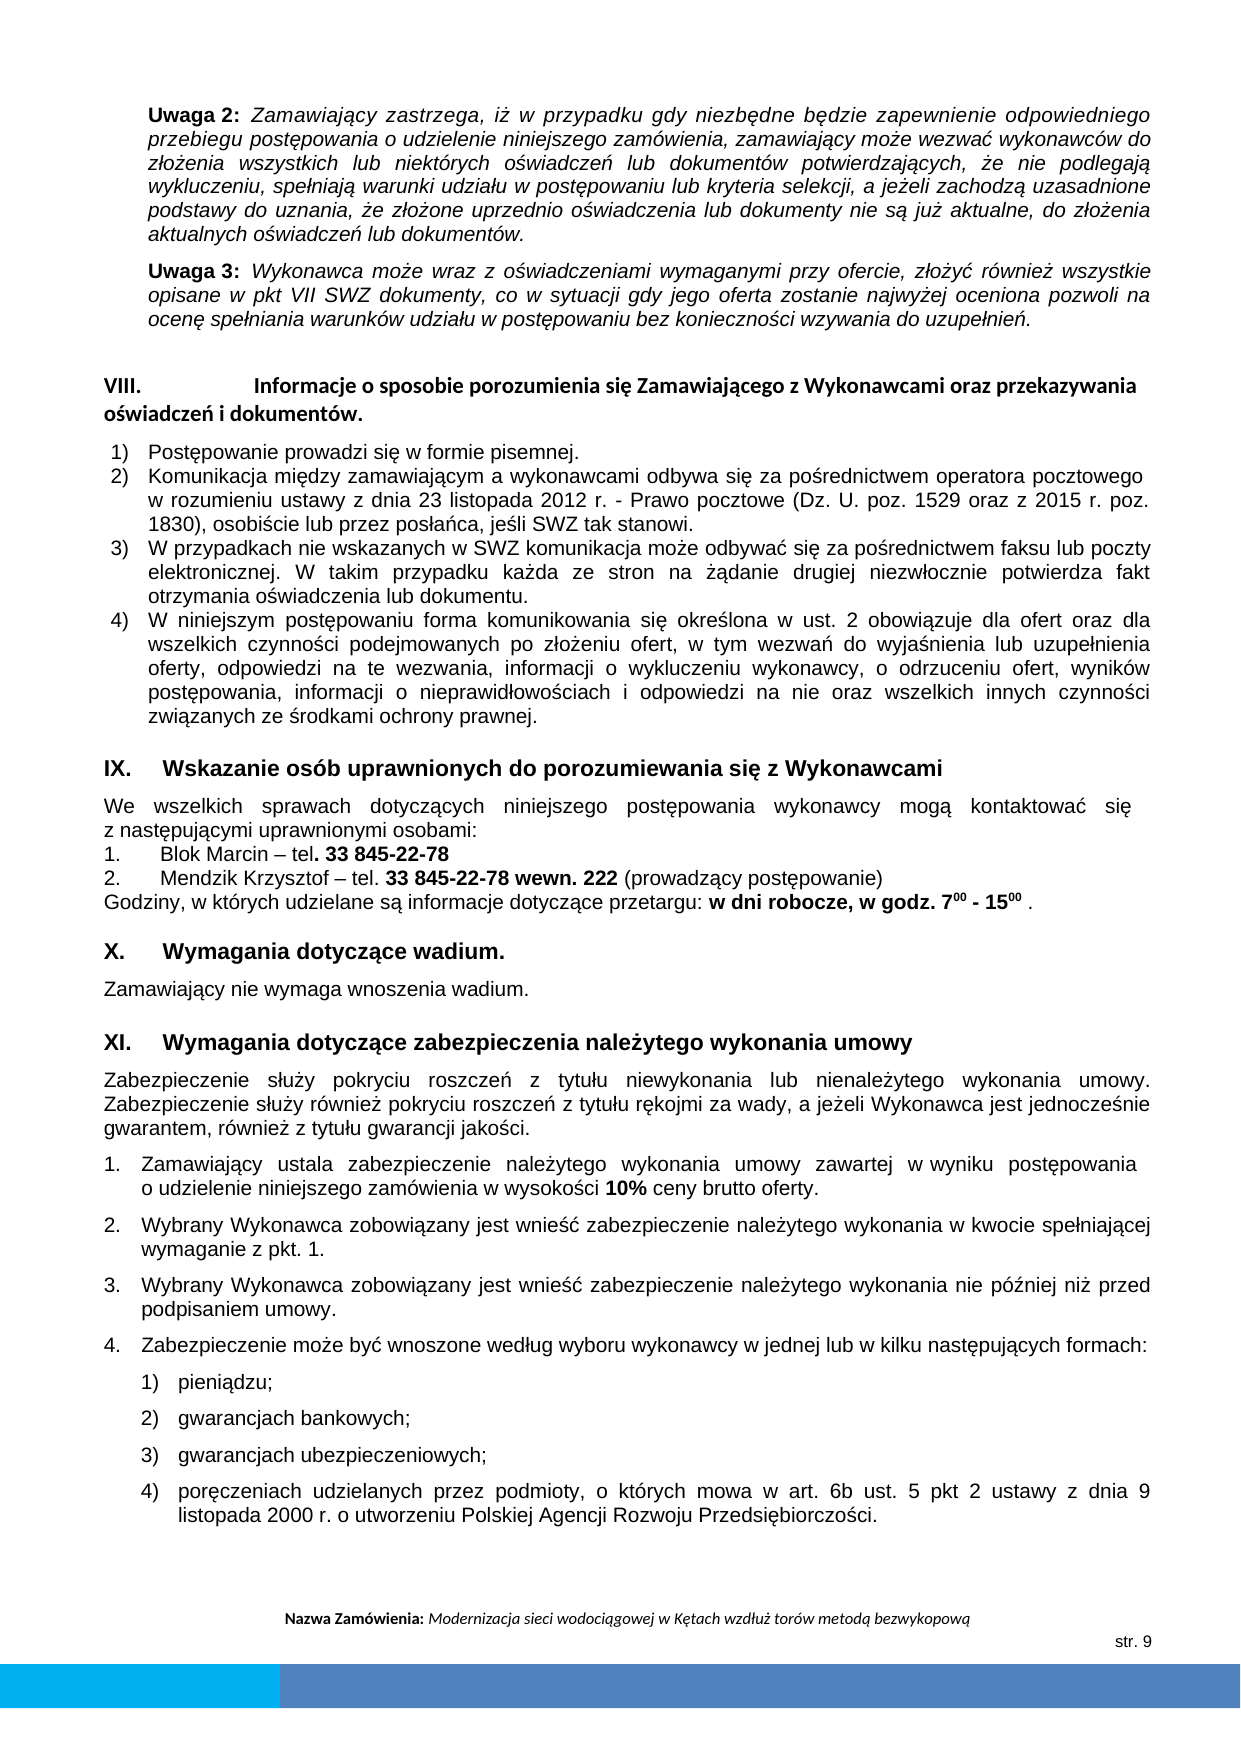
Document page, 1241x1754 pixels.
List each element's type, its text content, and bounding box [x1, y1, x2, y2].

list Wybrany Wykonawca zobowiązany jest wnieść zabezpieczenie należytego wykonania nie później niż przed podpisaniem umowy. [103, 1273, 1152, 1321]
text Godziny, w których udzielane są informacje dotyczące przetargu: w dni robocze, w godz. 700 - 1500 . [103, 890, 1152, 914]
list pieniądzu; [141, 1370, 1152, 1394]
text We wszelkich sprawach dotyczących niniejszego postępowania wykonawcy mogą kontaktować się z następującymi uprawnionymi osobami: [103, 794, 1152, 842]
subtitle Informacje o sposobie porozumienia się Zamawiającego z Wykonawcami oraz przekazywania oświadczeń i dokumentów. [103, 371, 1152, 427]
list Mendzik Krzysztof – tel. 33 845-22-78 wewn. 222 (prowadzący postępowanie) [103, 866, 1152, 890]
text Zamawiający nie wymaga wnoszenia wadium. [103, 977, 1152, 1001]
list W przypadkach nie wskazanych w SWZ komunikacja może odbywać się za pośrednictwem faksu lub poczty elektronicznej. W takim przypadku każda ze stron na żądanie drugiej niezwłocznie potwierdza fakt otrzymania oświadczenia lub dokumentu. [110, 536, 1152, 608]
list Wymagania dotyczące wadium. [103, 938, 1152, 964]
list Wymagania dotyczące zabezpieczenia należytego wykonania umowy [103, 1029, 1152, 1055]
list Wybrany Wykonawca zobowiązany jest wnieść zabezpieczenie należytego wykonania w kwocie spełniającej wymaganie z pkt. 1. [103, 1212, 1152, 1260]
text Zabezpieczenie służy pokryciu roszczeń z tytułu niewykonania lub nienależytego wykonania umowy. Zabezpieczenie służy również pokryciu roszczeń z tytułu rękojmi za wady, a jeżeli Wykonawca jest jednocześnie gwarantem, również z tytułu gwarancji jakości. [103, 1068, 1152, 1139]
list Wskazanie osób uprawnionych do porozumiewania się z Wykonawcami [103, 755, 1152, 782]
list W niniejszym postępowaniu forma komunikowania się określona w ust. 2 obowiązuje dla ofert oraz dla wszelkich czynności podejmowanych po złożeniu ofert, w tym wezwań do wyjaśnienia lub uzupełnienia oferty, odpowiedzi na te wezwania, informacji o wykluczeniu wykonawcy, o odrzuceniu ofert, wyników postępowania, informacji o nieprawidłowościach i odpowiedzi na nie oraz wszelkich innych czynności związanych ze środkami ochrony prawnej. [110, 608, 1152, 727]
list Komunikacja między zamawiającym a wykonawcami odbywa się za pośrednictwem operatora pocztowego w rozumieniu ustawy z dnia 23 listopada 2012 r. - Prawo pocztowe (Dz. U. poz. 1529 oraz z 2015 r. poz. 1830), osobiście lub przez posłańca, jeśli SWZ tak stanowi. [110, 464, 1152, 536]
list poręczeniach udzielanych przez podmioty, o których mowa w art. 6b ust. 5 pkt 2 ustawy z dnia 9 listopada 2000 r. o utworzeniu Polskiej Agencji Rozwoju Przedsiębiorczości. [141, 1479, 1152, 1527]
list Postępowanie prowadzi się w formie pisemnej. [110, 440, 1152, 464]
text Uwaga 2: Zamawiający zastrzega, iż w przypadku gdy niezbędne będzie zapewnienie odpowiedniego przebiegu postępowania o udzielenie niniejszego zamówienia, zamawiający może wezwać wykonawców do złożenia wszystkich lub niektórych oświadczeń lub dokumentów potwierdzających, że nie podlegają wykluczeniu, spełniają warunki udziału w postępowaniu lub kryteria selekcji, a jeżeli zachodzą uzasadnione podstawy do uznania, że złożone uprzednio oświadczenia lub dokumenty nie są już aktualne, do złożenia aktualnych oświadczeń lub dokumentów. [148, 102, 1152, 246]
text Uwaga 3: Wykonawca może wraz z oświadczeniami wymaganymi przy ofercie, złożyć również wszystkie opisane w pkt VII SWZ dokumenty, co w sytuacji gdy jego oferta zostanie najwyżej oceniona pozwoli na ocenę spełniania warunków udziału w postępowaniu bez konieczności wzywania do uzupełnień. [148, 259, 1152, 331]
list Zamawiający ustala zabezpieczenie należytego wykonania umowy zawartej w wyniku postępowania o udzielenie niniejszego zamówienia w wysokości 10% ceny brutto oferty. [103, 1152, 1152, 1200]
list gwarancjach ubezpieczeniowych; [141, 1443, 1152, 1467]
list Zabezpieczenie może być wnoszone według wyboru wykonawcy w jednej lub w kilku następujących formach: [103, 1333, 1152, 1357]
list gwarancjach bankowych; [141, 1406, 1152, 1430]
list Blok Marcin – tel. 33 845-22-78 [103, 842, 1152, 866]
